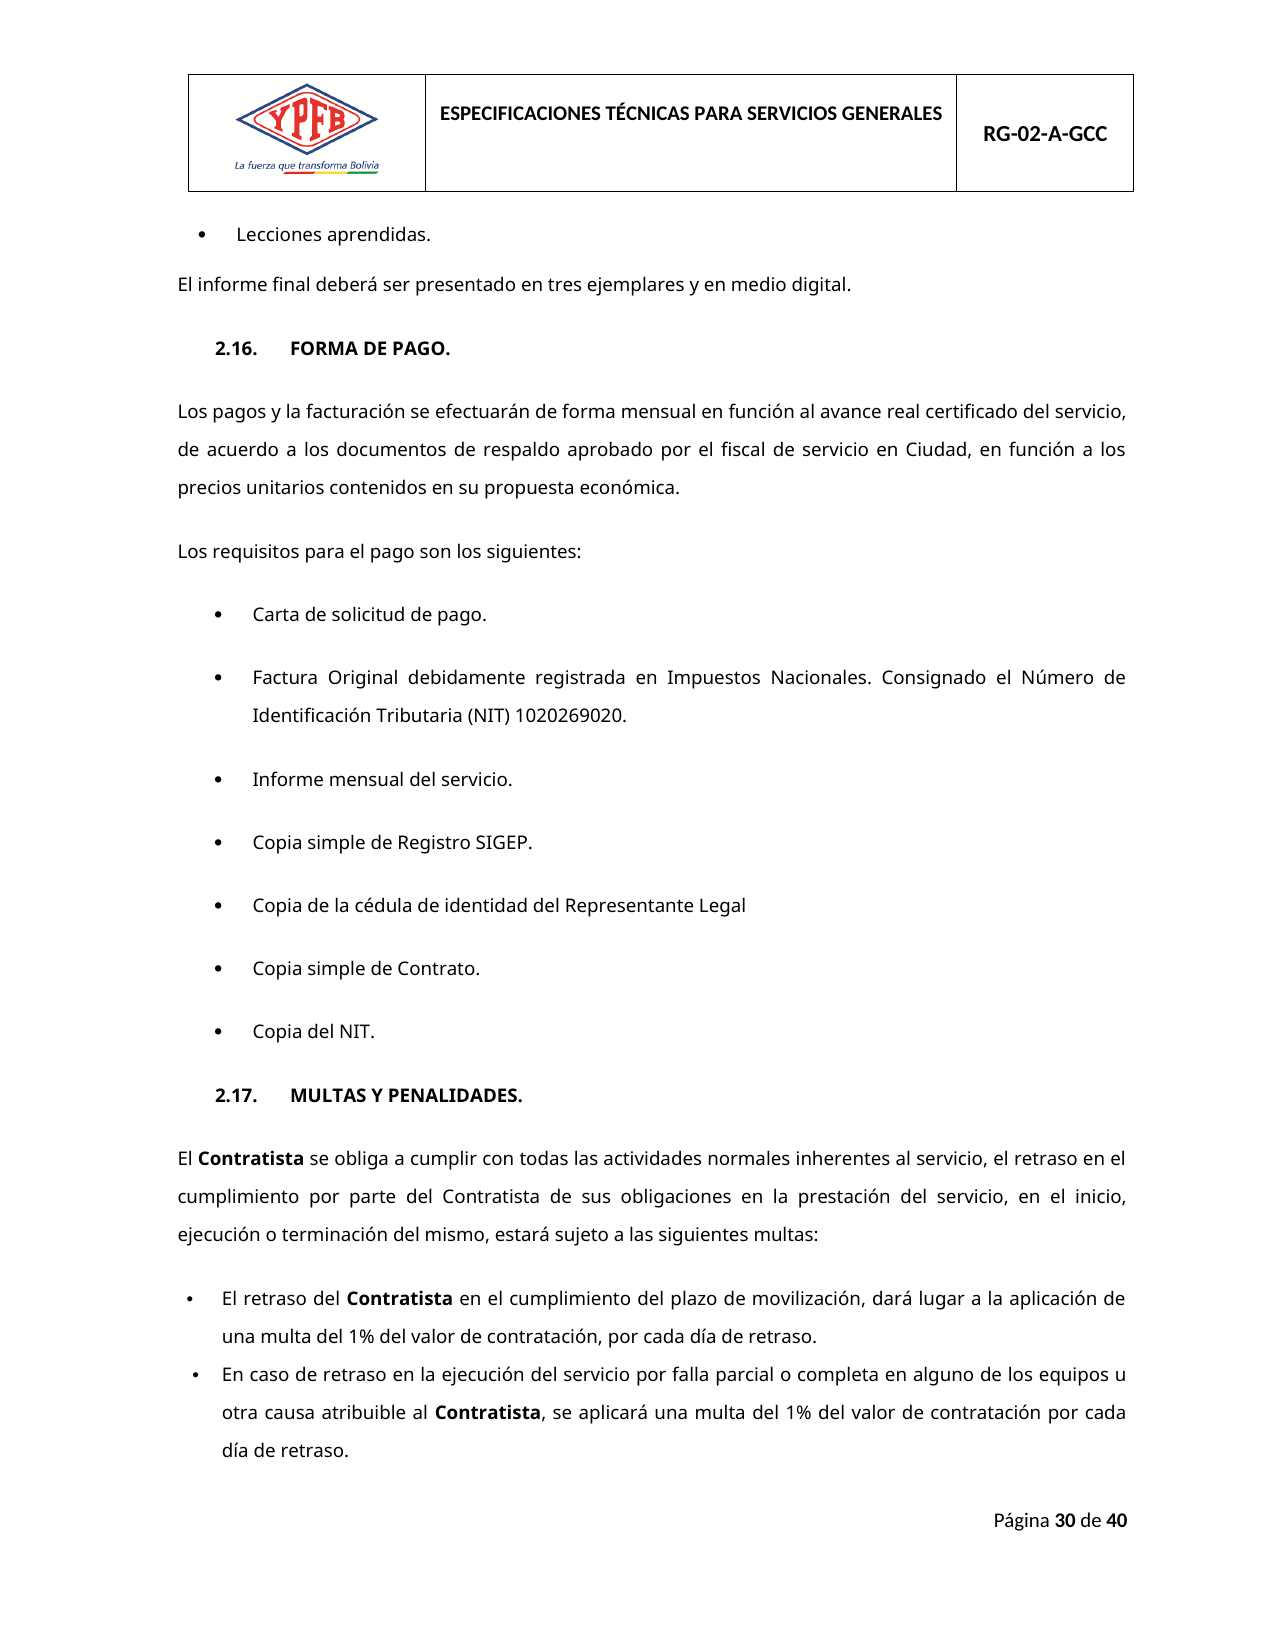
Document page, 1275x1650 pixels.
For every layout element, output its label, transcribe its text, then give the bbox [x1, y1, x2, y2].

list Copia de la cédula de identidad del Representante Legal [215, 892, 1127, 918]
list El retraso del Contratista en el cumplimiento del plazo de movilización, dará lugar a la aplicación de una multa del 1% del valor de contratación, por cada día de retraso. [186, 1285, 1127, 1349]
list En caso de retraso en la ejecución del servicio por falla parcial o completa en alguno de los equipos u otra causa atribuible al Contratista, se aplicará una multa del 1% del valor de contratación por cada día de retraso. [192, 1361, 1127, 1463]
list Lecciones aprendidas. [199, 221, 1127, 247]
list Factura Original debidamente registrada en Impuestos Nacionales. Consignado el Número de Identificación Tributaria (NIT) 1020269020. [215, 664, 1127, 728]
list El informe final deberá ser presentado en tres ejemplares y en medio digital. [177, 272, 1127, 297]
list Informe mensual del servicio. [215, 766, 1127, 791]
list Copia del NIT. [215, 1019, 1127, 1044]
list El Contratista se obliga a cumplir con todas las actividades normales inherentes al servicio, el retraso en el cumplimiento por parte del Contratista de sus obligaciones en la prestación del servicio, en el inicio, ejecución o terminación del mismo, estará sujeto a las siguientes multas: [177, 1145, 1127, 1247]
text MULTAS Y PENALIDADES. [215, 1082, 1127, 1107]
list Copia simple de Registro SIGEP. [215, 829, 1127, 854]
list Los requisitos para el pago son los siguientes: [177, 538, 1127, 563]
text FORMA DE PAGO. [215, 335, 1127, 361]
list Carta de solicitud de pago. [215, 601, 1127, 627]
list Copia simple de Contrato. [215, 956, 1127, 981]
picture [232, 78, 380, 179]
list Los pagos y la facturación se efectuarán de forma mensual en función al avance real certificado del servicio, de acuerdo a los documentos de respaldo aprobado por el fiscal de servicio en Ciudad, en función a los precios unitarios contenidos en su propuesta económica. [177, 398, 1127, 500]
